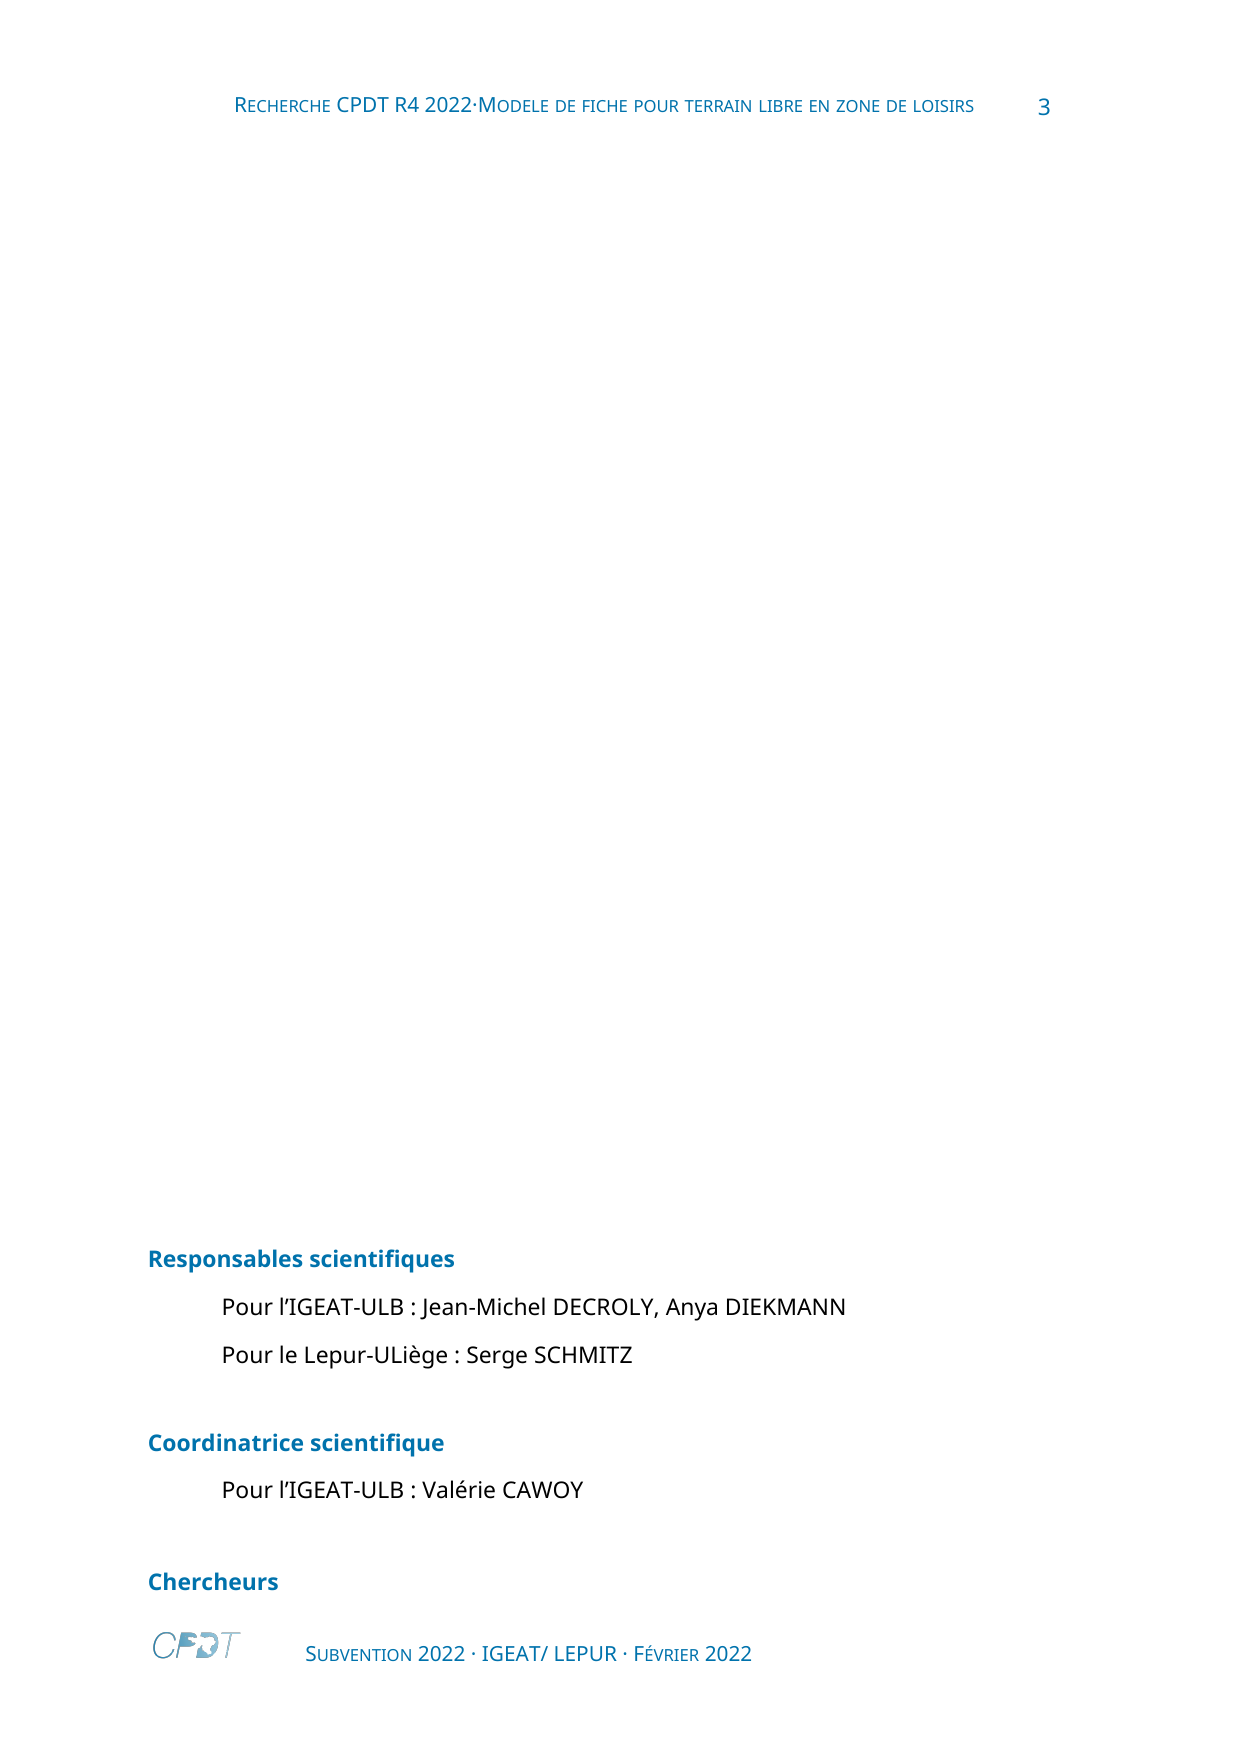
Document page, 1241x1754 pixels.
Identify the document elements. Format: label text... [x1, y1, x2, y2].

picture [556, 100, 561, 110]
picture [887, 100, 892, 110]
picture [149, 1626, 242, 1666]
picture [684, 100, 693, 112]
text Pour l’IGEAT-ULB : Valérie CAWOY [221, 1474, 1093, 1506]
picture [935, 100, 939, 110]
picture [774, 100, 779, 110]
text Pour le Lepur-ULiège : Serge SCHMITZ [221, 1339, 1093, 1370]
picture [511, 100, 516, 110]
text Coordinatrice scientifique [148, 1426, 1093, 1458]
picture [735, 100, 739, 110]
text Pour l’IGEAT-ULB : Jean-Michel DECROLY, Anya DIEKMANN [221, 1291, 1093, 1322]
text Chercheurs [148, 1566, 1093, 1597]
text Responsables scientifiques [148, 1243, 1093, 1274]
